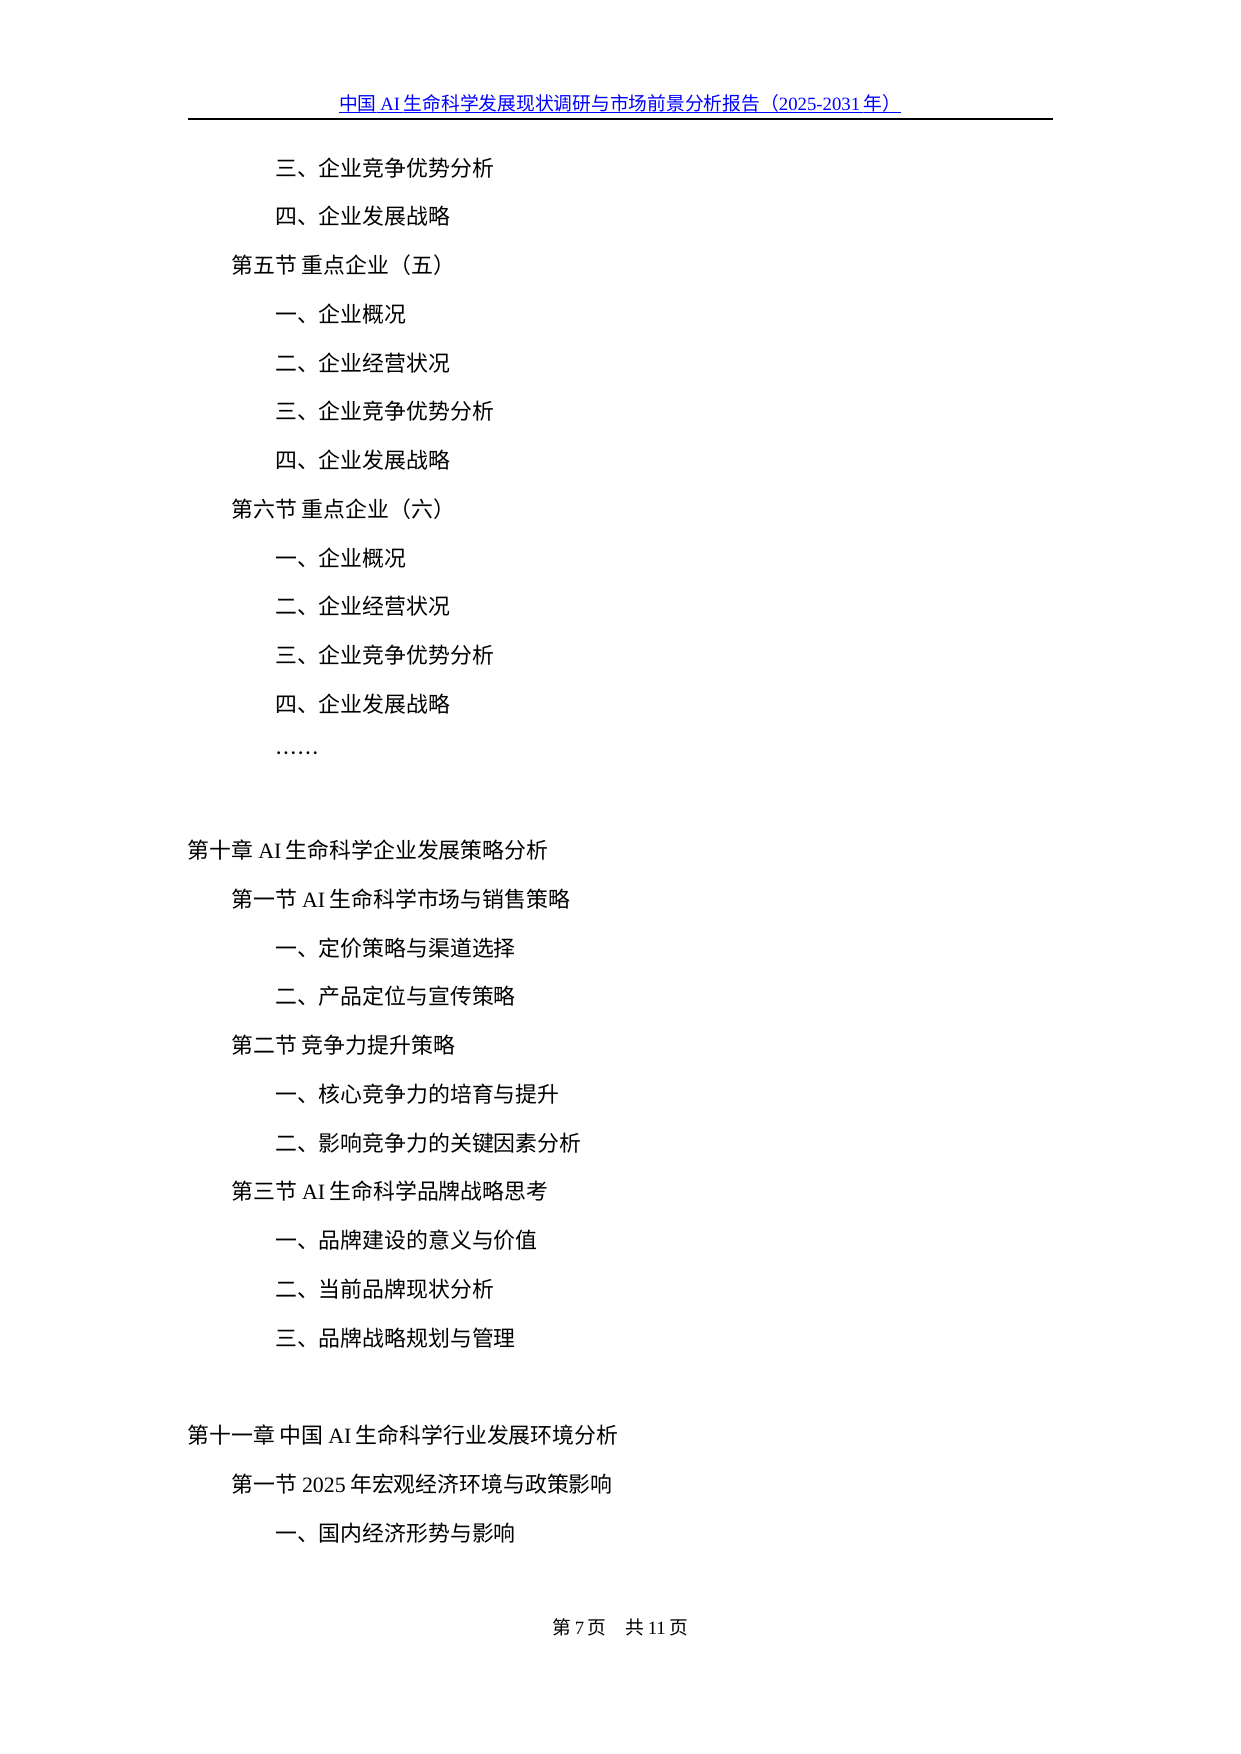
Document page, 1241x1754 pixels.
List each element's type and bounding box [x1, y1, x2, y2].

text [187, 150, 1053, 1548]
